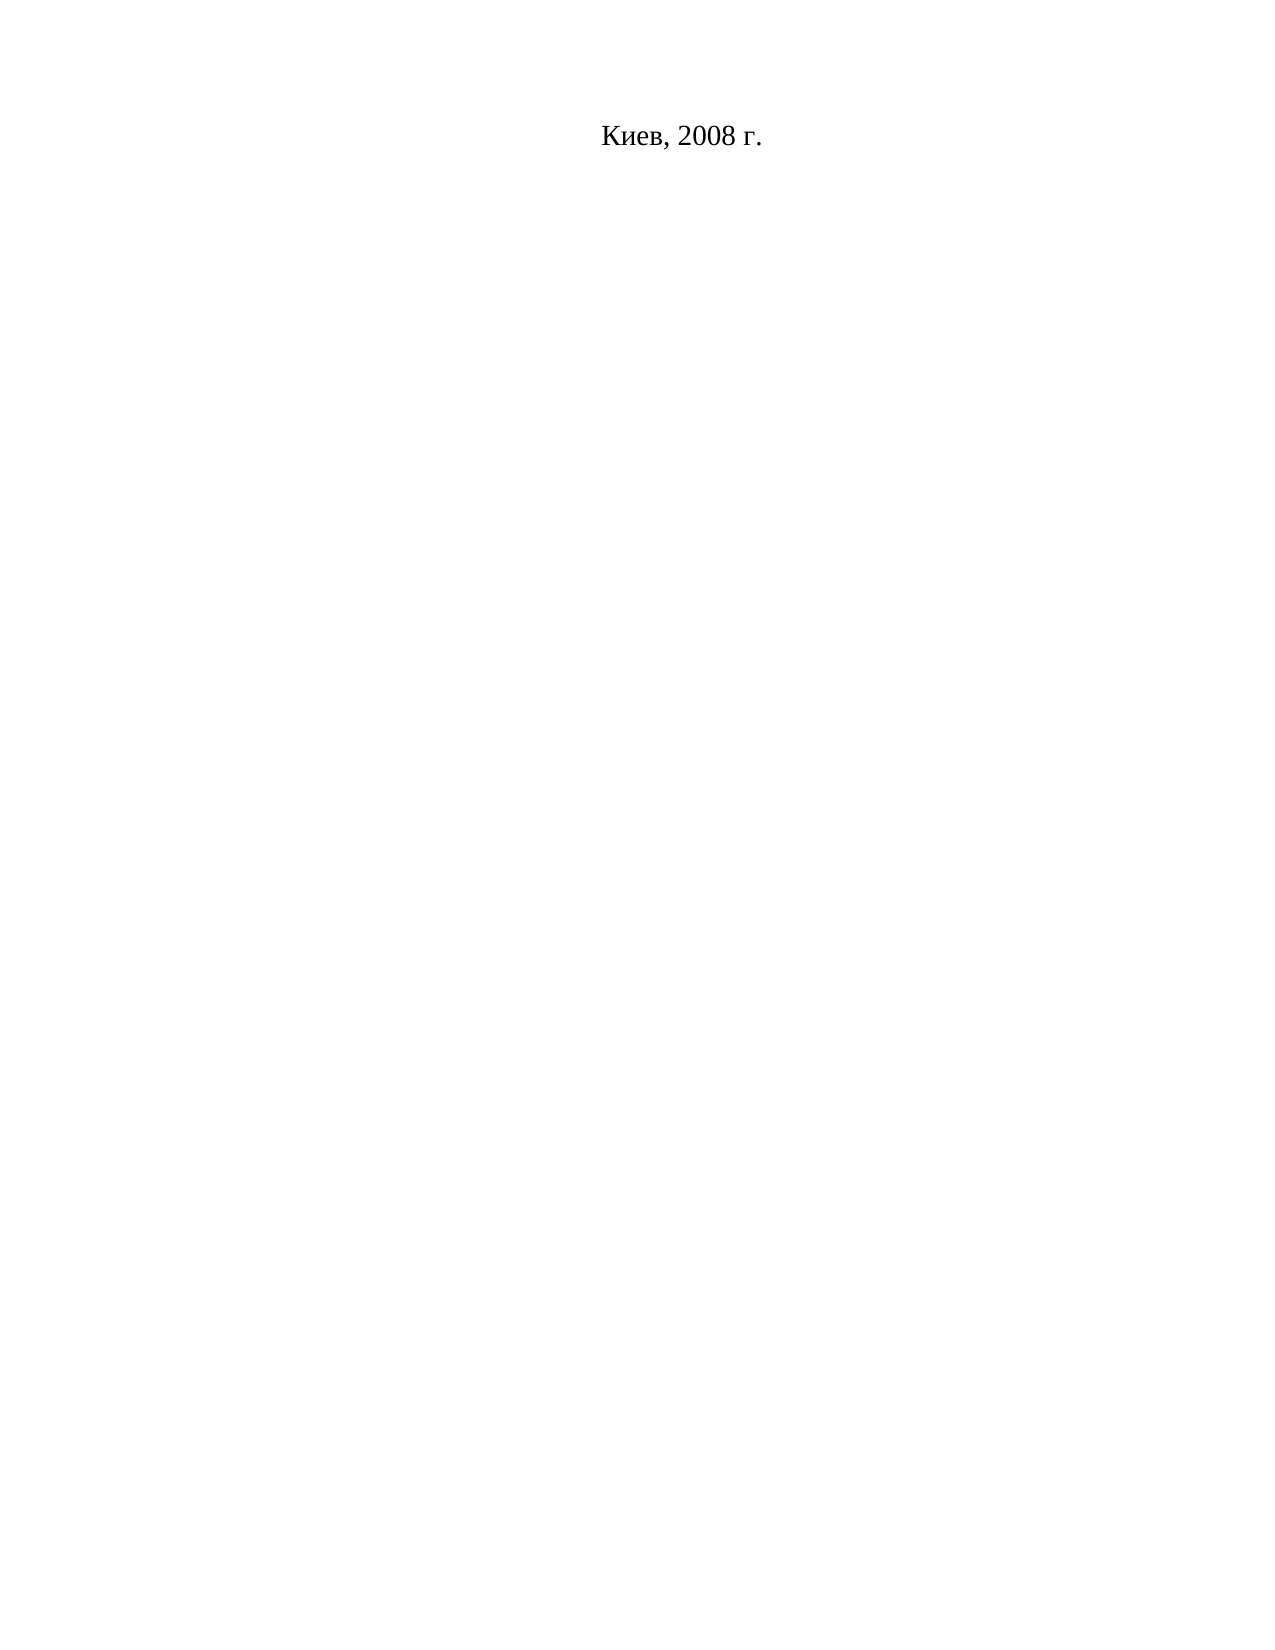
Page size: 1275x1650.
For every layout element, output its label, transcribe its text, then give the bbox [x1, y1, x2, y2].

text Киев, 2008 г. [177, 118, 1186, 152]
